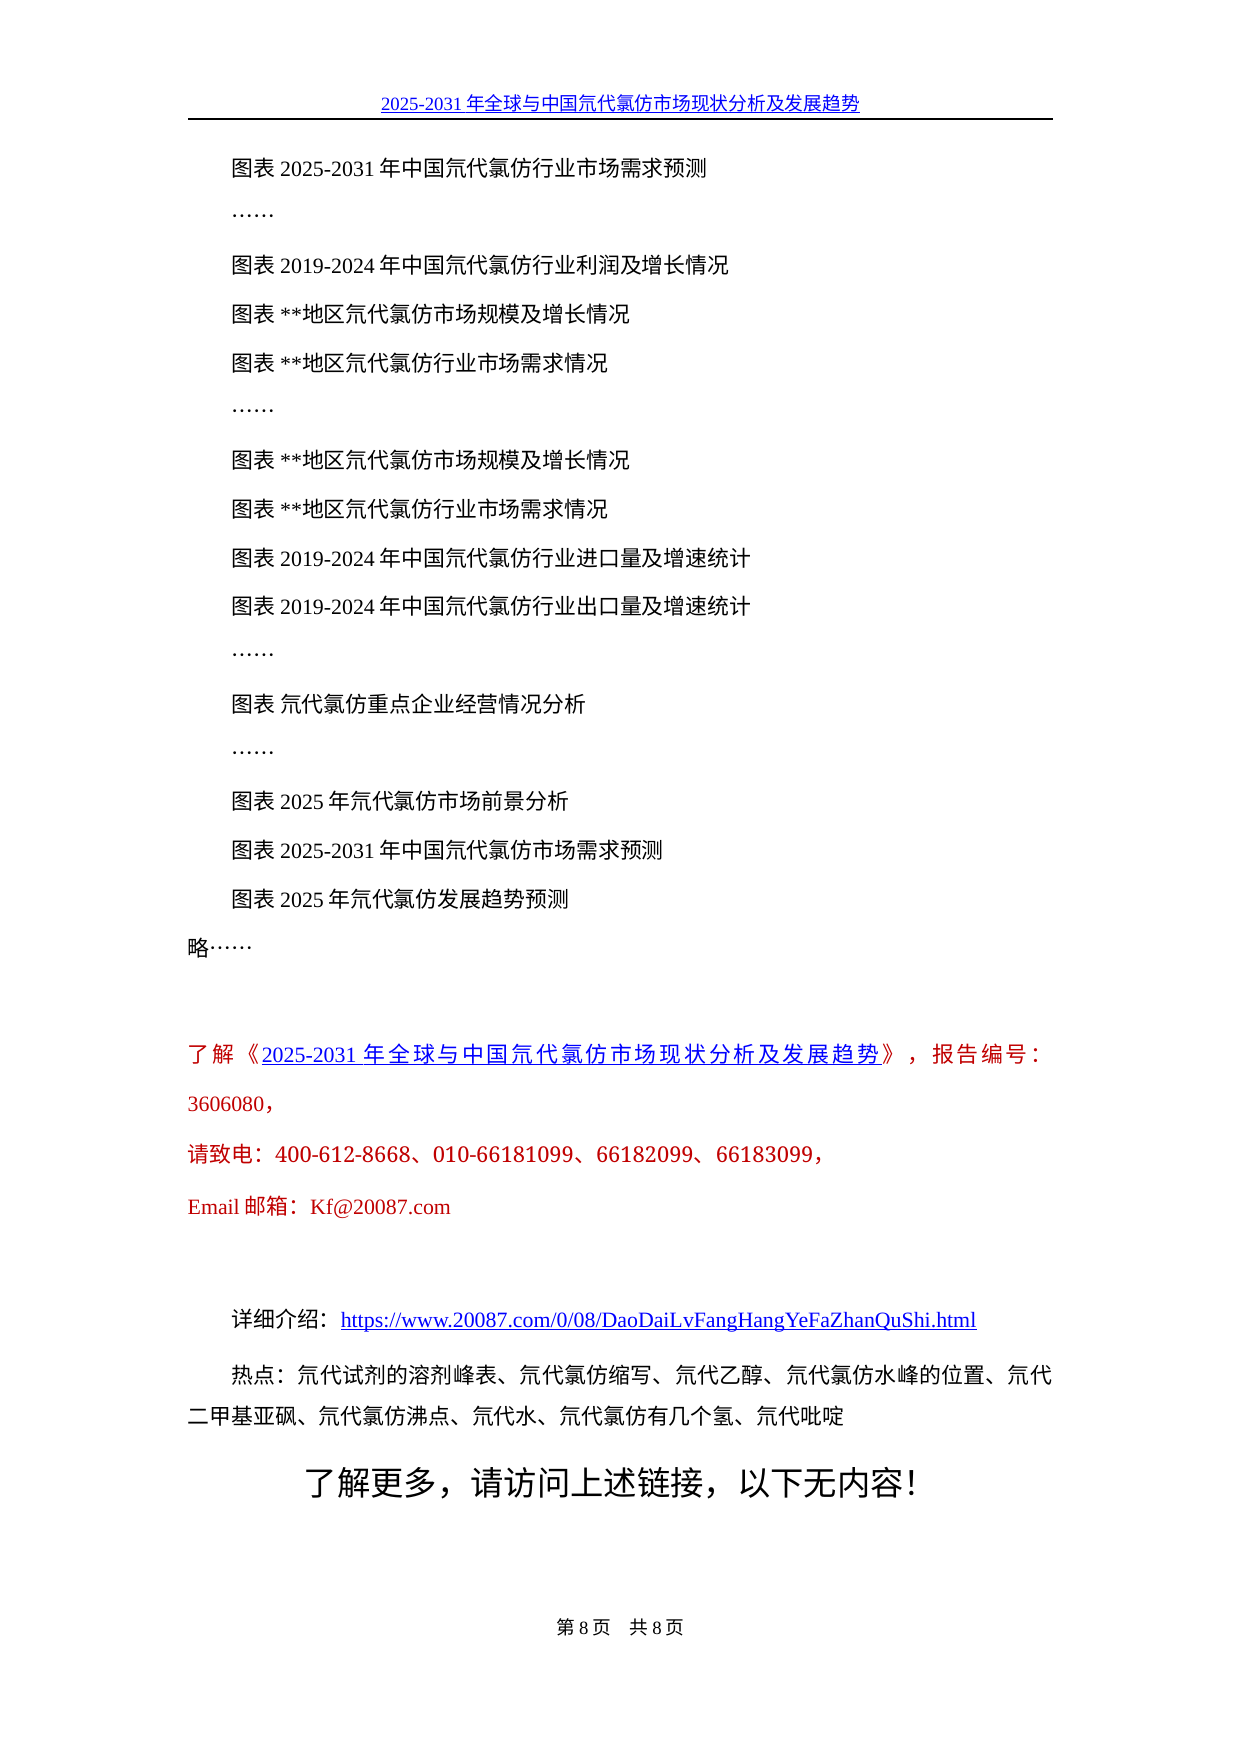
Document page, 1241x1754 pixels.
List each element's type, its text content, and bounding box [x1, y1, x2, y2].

title 了解更多，请访问上述链接，以下无内容！ [187, 1449, 1053, 1514]
text 请致电：400-612-8668、010-66181099、66182099、66183099， [187, 1137, 1053, 1169]
text Email邮箱：Kf@20087.com [187, 1188, 1053, 1221]
text 了解《2025-2031年全球与中国氘代氯仿市场现状分析及发展趋势》，报告编号：3606080， [187, 1037, 1053, 1118]
text 热点：氘代试剂的溶剂峰表、氘代氯仿缩写、氘代乙醇、氘代氯仿水峰的位置、氘代二甲基亚砜、氘代氯仿沸点、氘代水、氘代氯仿有几个氢、氘代吡啶 [187, 1358, 1053, 1431]
text 详细介绍：https://www.20087.com/0/08/DaoDaiLvFangHangYeFaZhanQuShi.html [187, 1301, 1053, 1334]
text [187, 150, 1053, 963]
